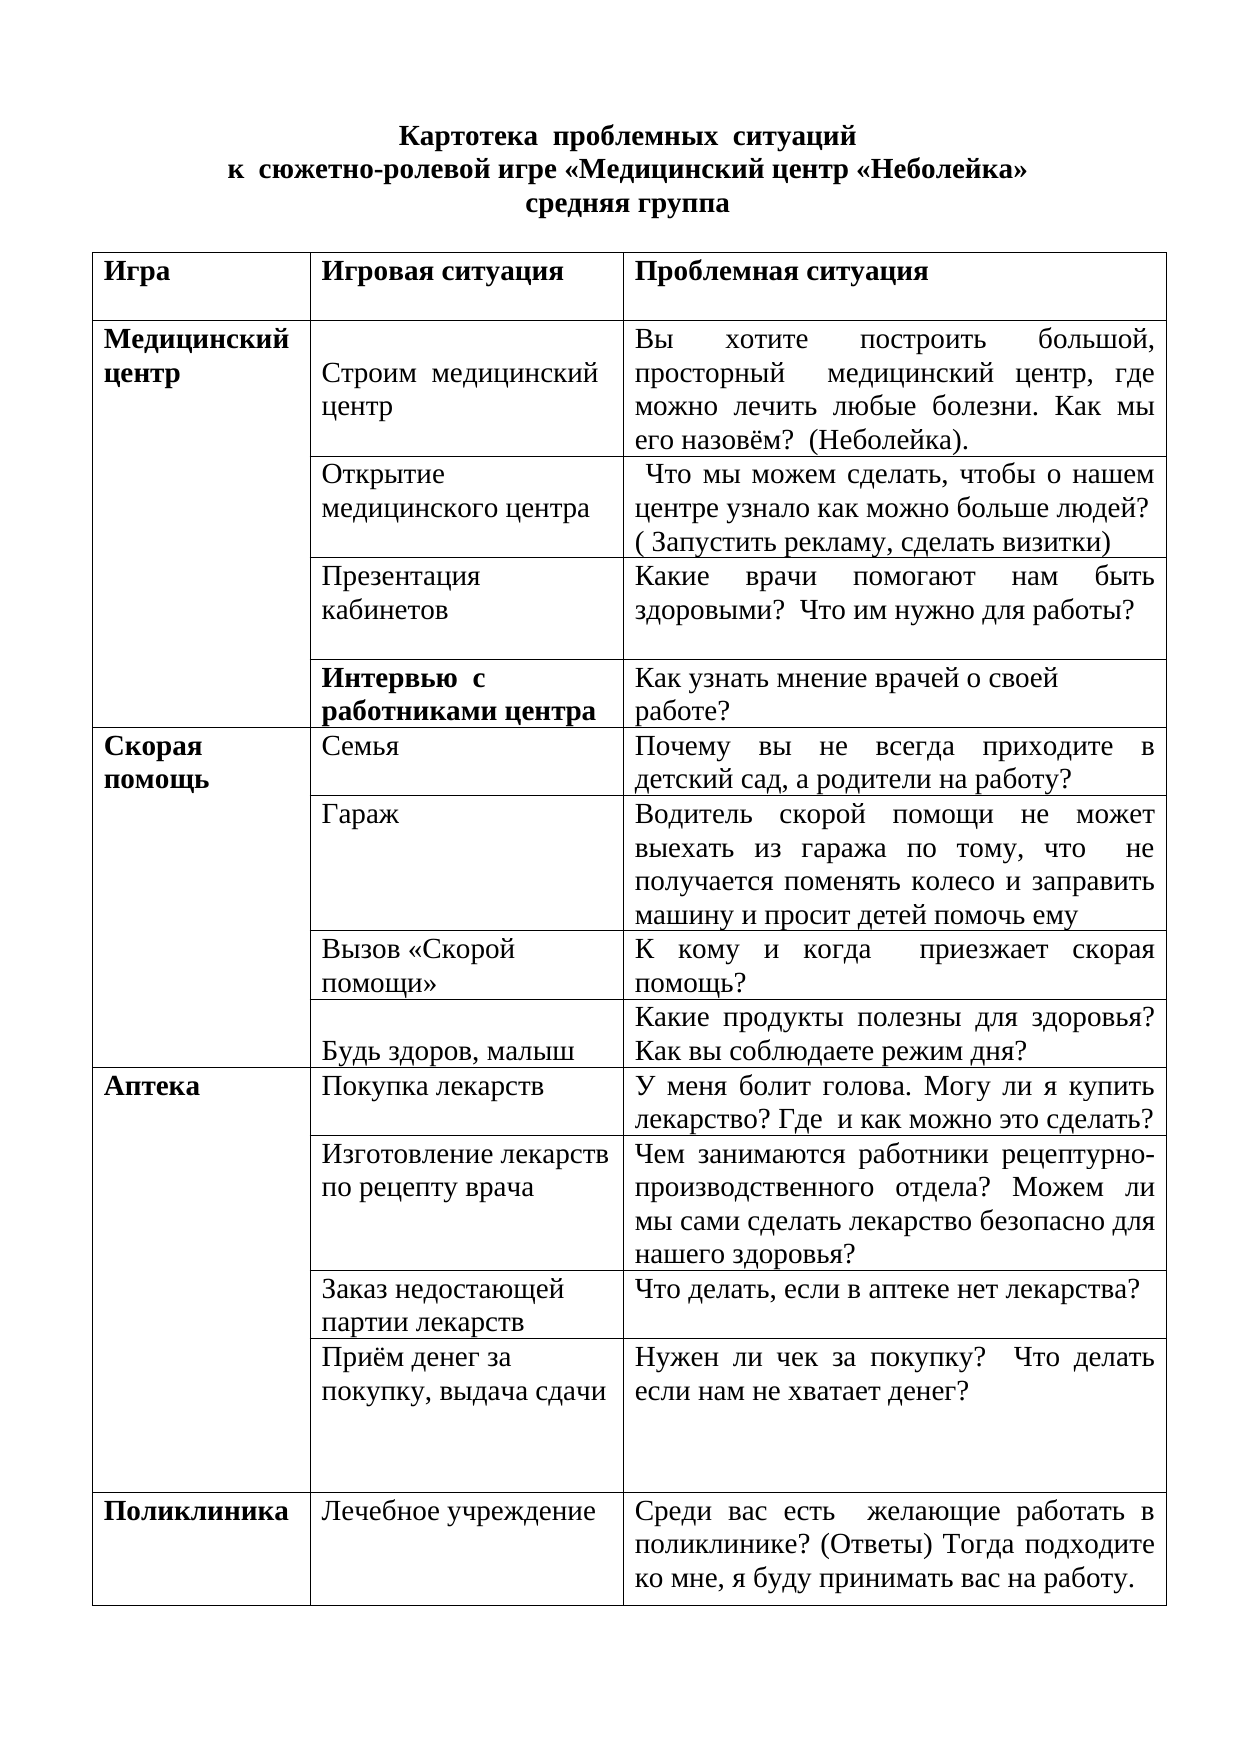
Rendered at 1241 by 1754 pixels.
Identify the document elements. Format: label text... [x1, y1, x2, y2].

table_cell Интервью с работниками центра [311, 660, 623, 727]
table_cell Скорая помощь [93, 728, 310, 1067]
table_cell Аптека [93, 1068, 310, 1492]
table_cell Изготовление лекарств по рецепту врача [311, 1136, 623, 1270]
table_cell Будь здоров, малыш [311, 1000, 623, 1067]
table_header Проблемная ситуация [624, 253, 1166, 320]
table_cell Какие врачи помогают нам быть здоровыми? Что им нужно для работы? [624, 558, 1166, 659]
table_cell Приём денег за покупку, выдача сдачи [311, 1339, 623, 1492]
table_cell Гараж [311, 796, 623, 930]
table_cell Лечебное учреждение [311, 1493, 623, 1605]
table_cell К кому и когда приезжает скорая помощь? [624, 931, 1166, 998]
table_cell Покупка лекарств [311, 1068, 623, 1135]
table_cell Что делать, если в аптеке нет лекарства? [624, 1271, 1166, 1338]
table_cell Какие продукты полезны для здоровья? Как вы соблюдаете режим дня? [624, 1000, 1166, 1067]
text к сюжетно-ролевой игре «Медицинский центр «Неболейка» [103, 152, 1152, 185]
text средняя группа [103, 185, 1152, 219]
table_cell Семья [311, 728, 623, 795]
table_cell Чем занимаются работники рецептурно-производственного отдела? Можем ли мы сами сделать лекарство безопасно для нашего здоровья? [856, 1136, 1166, 1270]
table_cell Почему вы не всегда приходите в детский сад, а родители на работу? [624, 728, 1166, 795]
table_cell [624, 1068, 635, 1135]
table_cell Медицинский центр [93, 321, 310, 727]
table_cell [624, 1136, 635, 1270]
table_cell Заказ недостающей партии лекарств [311, 1271, 623, 1338]
table_cell Вы хотите построить большой, просторный медицинский центр, где можно лечить любые болезни. Как мы его назовём? (Неболейка). [624, 321, 1166, 456]
table_cell Нужен ли чек за покупку? Что делать если нам не хватает денег? [624, 1339, 1166, 1492]
table_cell Поликлиника [93, 1493, 310, 1605]
table_cell Строим медицинский центр [311, 321, 623, 456]
table_cell Среди вас есть желающие работать в поликлинике? (Ответы) Тогда подходите ко мне, я буду принимать вас на работу. [624, 1493, 1166, 1605]
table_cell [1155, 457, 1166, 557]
table_cell Вызов «Скорой помощи» [311, 931, 623, 998]
table_header Игра [93, 253, 310, 320]
table_cell Презентация кабинетов [311, 558, 623, 659]
table_header Игровая ситуация [311, 253, 623, 320]
text Картотека проблемных ситуаций [103, 118, 1152, 152]
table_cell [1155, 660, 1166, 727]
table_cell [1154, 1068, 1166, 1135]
table_cell Водитель скорой помощи не может выехать из гаража по тому, что не получается поменять колесо и заправить машину и просит детей помочь ему [624, 796, 1166, 930]
table_cell Открытие медицинского центра [311, 457, 623, 557]
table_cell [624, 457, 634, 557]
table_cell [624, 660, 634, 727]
